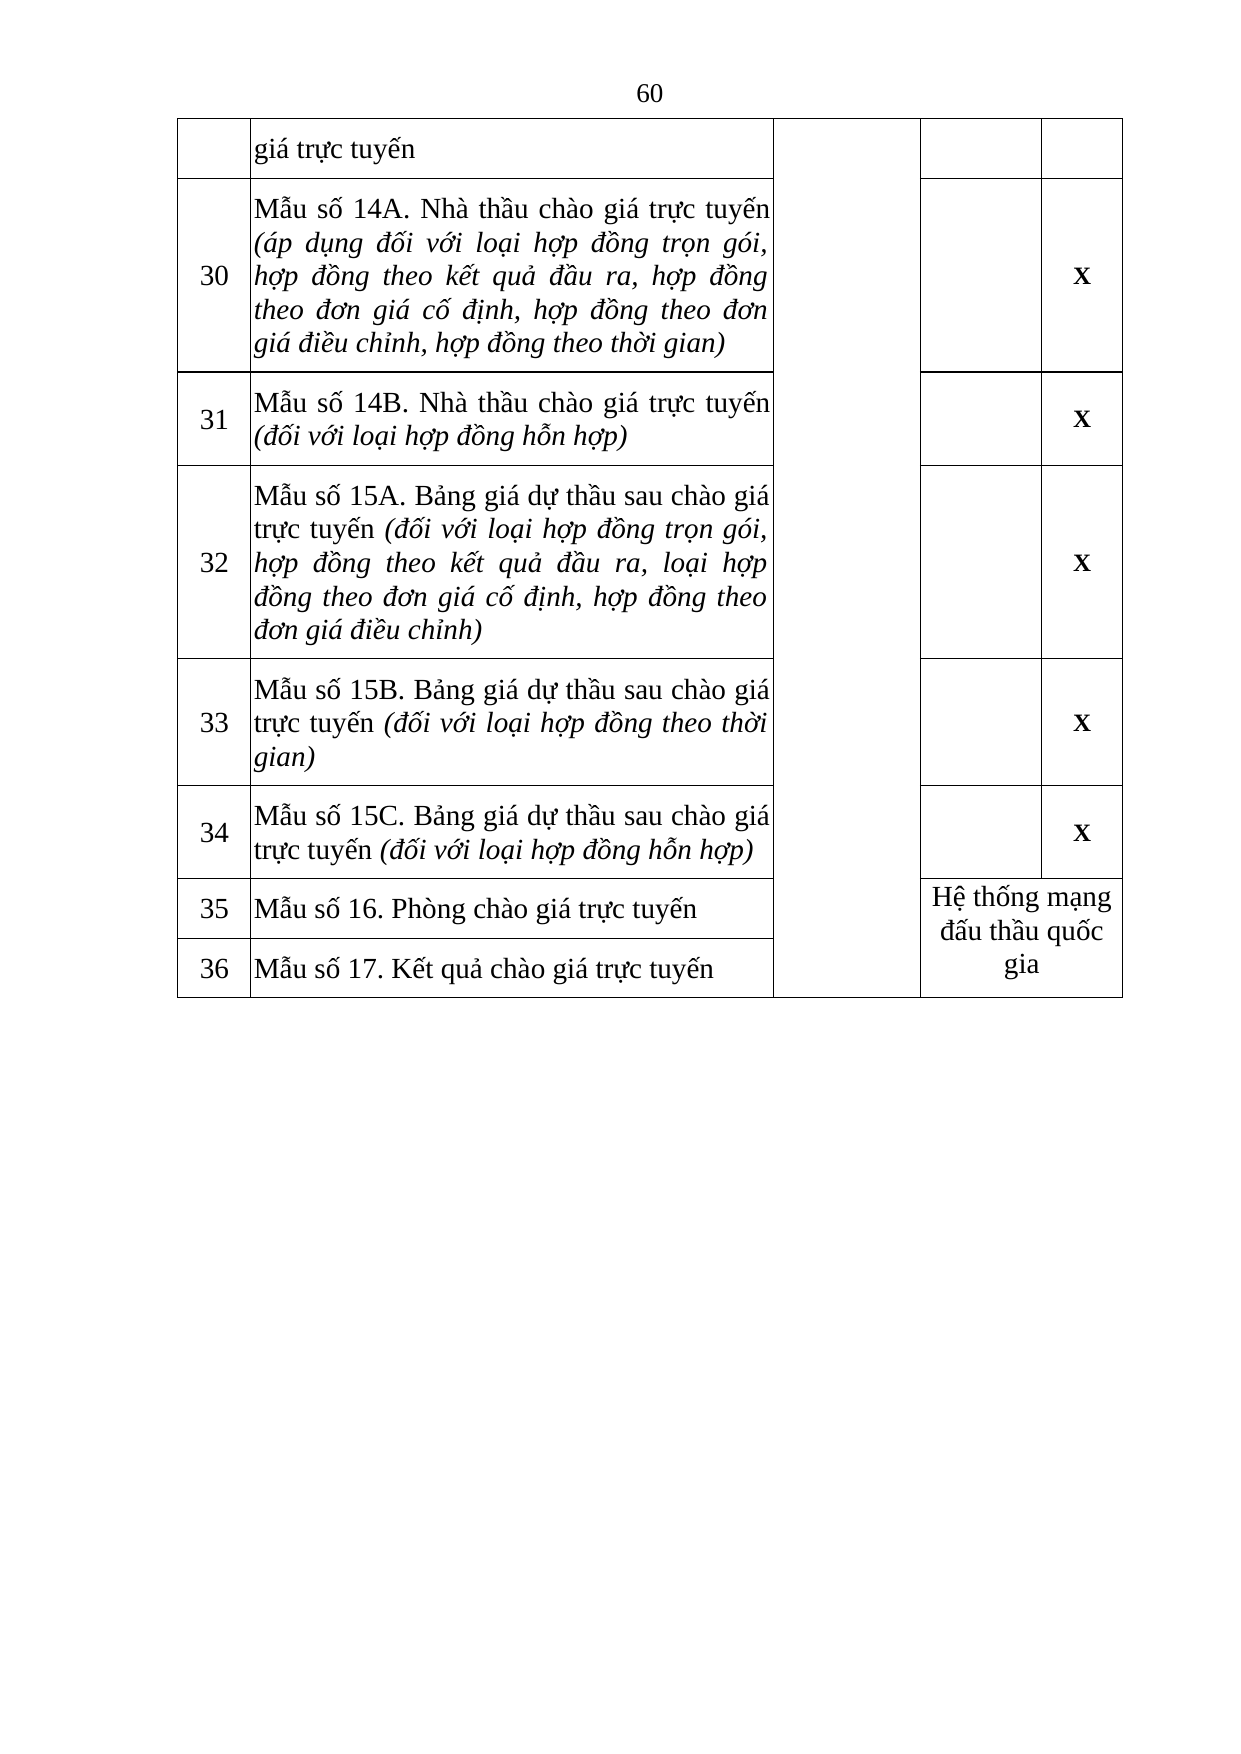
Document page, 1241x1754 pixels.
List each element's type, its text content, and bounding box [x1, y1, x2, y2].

table_cell Mẫu số 15C. Bảng giá dự thầu sau chào giá trực tuyến (đối với loại hợp đồng hỗn hợp) [251, 786, 773, 878]
table_cell 34 [178, 786, 250, 878]
table_cell Mẫu số 14B. Nhà thầu chào giá trực tuyến (đối với loại hợp đồng hỗn hợp) [251, 373, 773, 464]
table_cell [921, 373, 1041, 464]
table_cell 33 [178, 659, 250, 785]
table_cell [921, 466, 1041, 658]
table_cell [921, 179, 1041, 371]
table_cell X [1042, 466, 1122, 658]
table_cell 36 [178, 939, 250, 997]
table_cell Mẫu số 15B. Bảng giá dự thầu sau chào giá trực tuyến (đối với loại hợp đồng theo thời gian) [251, 659, 773, 785]
table_cell [921, 786, 1041, 878]
table_cell 31 [178, 373, 250, 464]
table_cell [921, 119, 1041, 178]
table_cell X [1042, 119, 1122, 178]
table_cell 35 [178, 879, 250, 938]
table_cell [251, 119, 773, 178]
table_cell X [1042, 179, 1122, 371]
table_cell Hệ thống mạng đấu thầu quốc gia [921, 879, 1122, 997]
table_cell X [1042, 373, 1122, 464]
table_cell 30 [178, 179, 250, 371]
table_cell Mẫu số 16. Phòng chào giá trực tuyến [251, 879, 773, 938]
table_cell X [1042, 659, 1122, 785]
table_cell 32 [178, 466, 250, 658]
table_cell Mẫu số 17. Kết quả chào giá trực tuyến [251, 939, 773, 997]
table_cell 29 [178, 119, 250, 178]
table_cell Mẫu số 14A. Nhà thầu chào giá trực tuyến (áp dụng đối với loại hợp đồng trọn gói, hợp đồng theo kết quả đầu ra, hợp đồng theo đơn giá cố định, hợp đồng theo đơn giá điều chỉnh, hợp đồng theo thời gian) [251, 179, 773, 371]
table_cell X [1042, 786, 1122, 878]
table_cell [921, 659, 1041, 785]
table_cell Mẫu số 15A. Bảng giá dự thầu sau chào giá trực tuyến (đối với loại hợp đồng trọn gói, hợp đồng theo kết quả đầu ra, loại hợp đồng theo đơn giá cố định, hợp đồng theo đơn giá điều chỉnh) [251, 466, 773, 658]
